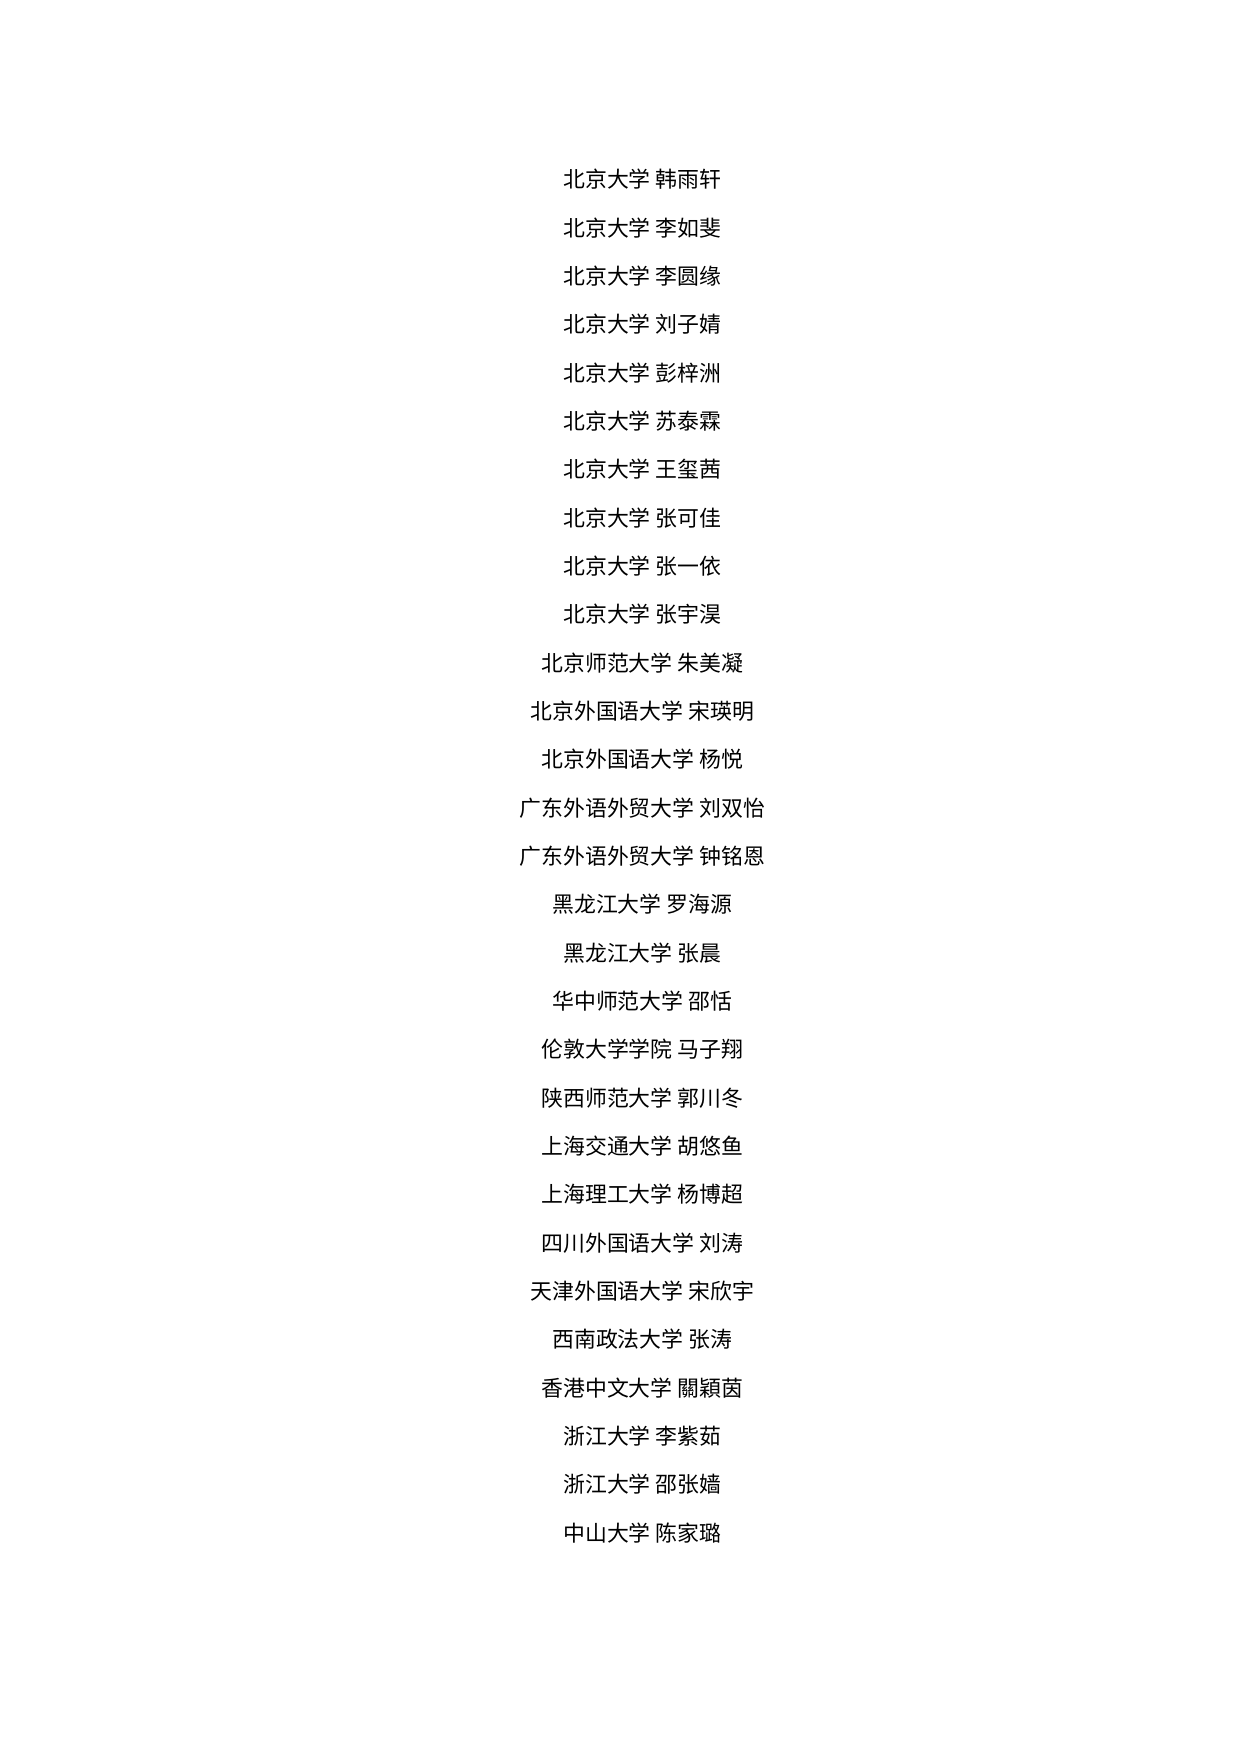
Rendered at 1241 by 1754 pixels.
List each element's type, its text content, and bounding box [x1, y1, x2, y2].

text 上海交通大学 胡悠鱼 [187, 1129, 1053, 1161]
text 北京大学 彭梓洲 [187, 355, 1053, 388]
text 北京大学 张宇淏 [187, 597, 1053, 629]
text 广东外语外贸大学 刘双怡 [187, 790, 1053, 823]
text 黑龙江大学 罗海源 [187, 887, 1053, 919]
text 华中师范大学 邵恬 [187, 984, 1053, 1016]
text 上海理工大学 杨博超 [187, 1177, 1053, 1209]
text 西南政法大学 张涛 [187, 1322, 1053, 1354]
text 伦敦大学学院 马子翔 [187, 1032, 1053, 1064]
text 陕西师范大学 郭川冬 [187, 1080, 1053, 1113]
text 天津外国语大学 宋欣宇 [187, 1274, 1053, 1306]
text 浙江大学 邵张嫱 [187, 1467, 1053, 1499]
text 北京大学 张一依 [187, 549, 1053, 581]
text 北京师范大学 朱美凝 [187, 645, 1053, 678]
text 北京大学 韩雨轩 [187, 162, 1053, 194]
text 广东外语外贸大学 钟铭恩 [187, 839, 1053, 871]
text 北京大学 李如斐 [187, 210, 1053, 243]
text 黑龙江大学 张晨 [187, 935, 1053, 968]
text 北京大学 张可佳 [187, 500, 1053, 533]
text 北京外国语大学 杨悦 [187, 742, 1053, 774]
text 香港中文大学 關穎茵 [187, 1370, 1053, 1403]
text 浙江大学 李紫茹 [187, 1419, 1053, 1451]
text 北京外国语大学 宋瑛明 [187, 694, 1053, 726]
text 中山大学 陈家璐 [187, 1515, 1053, 1548]
text 四川外国语大学 刘涛 [187, 1225, 1053, 1258]
text 北京大学 王玺茜 [187, 452, 1053, 484]
text 北京大学 苏泰霖 [187, 404, 1053, 436]
text 北京大学 李圆缘 [187, 259, 1053, 291]
text 北京大学 刘子婧 [187, 307, 1053, 339]
